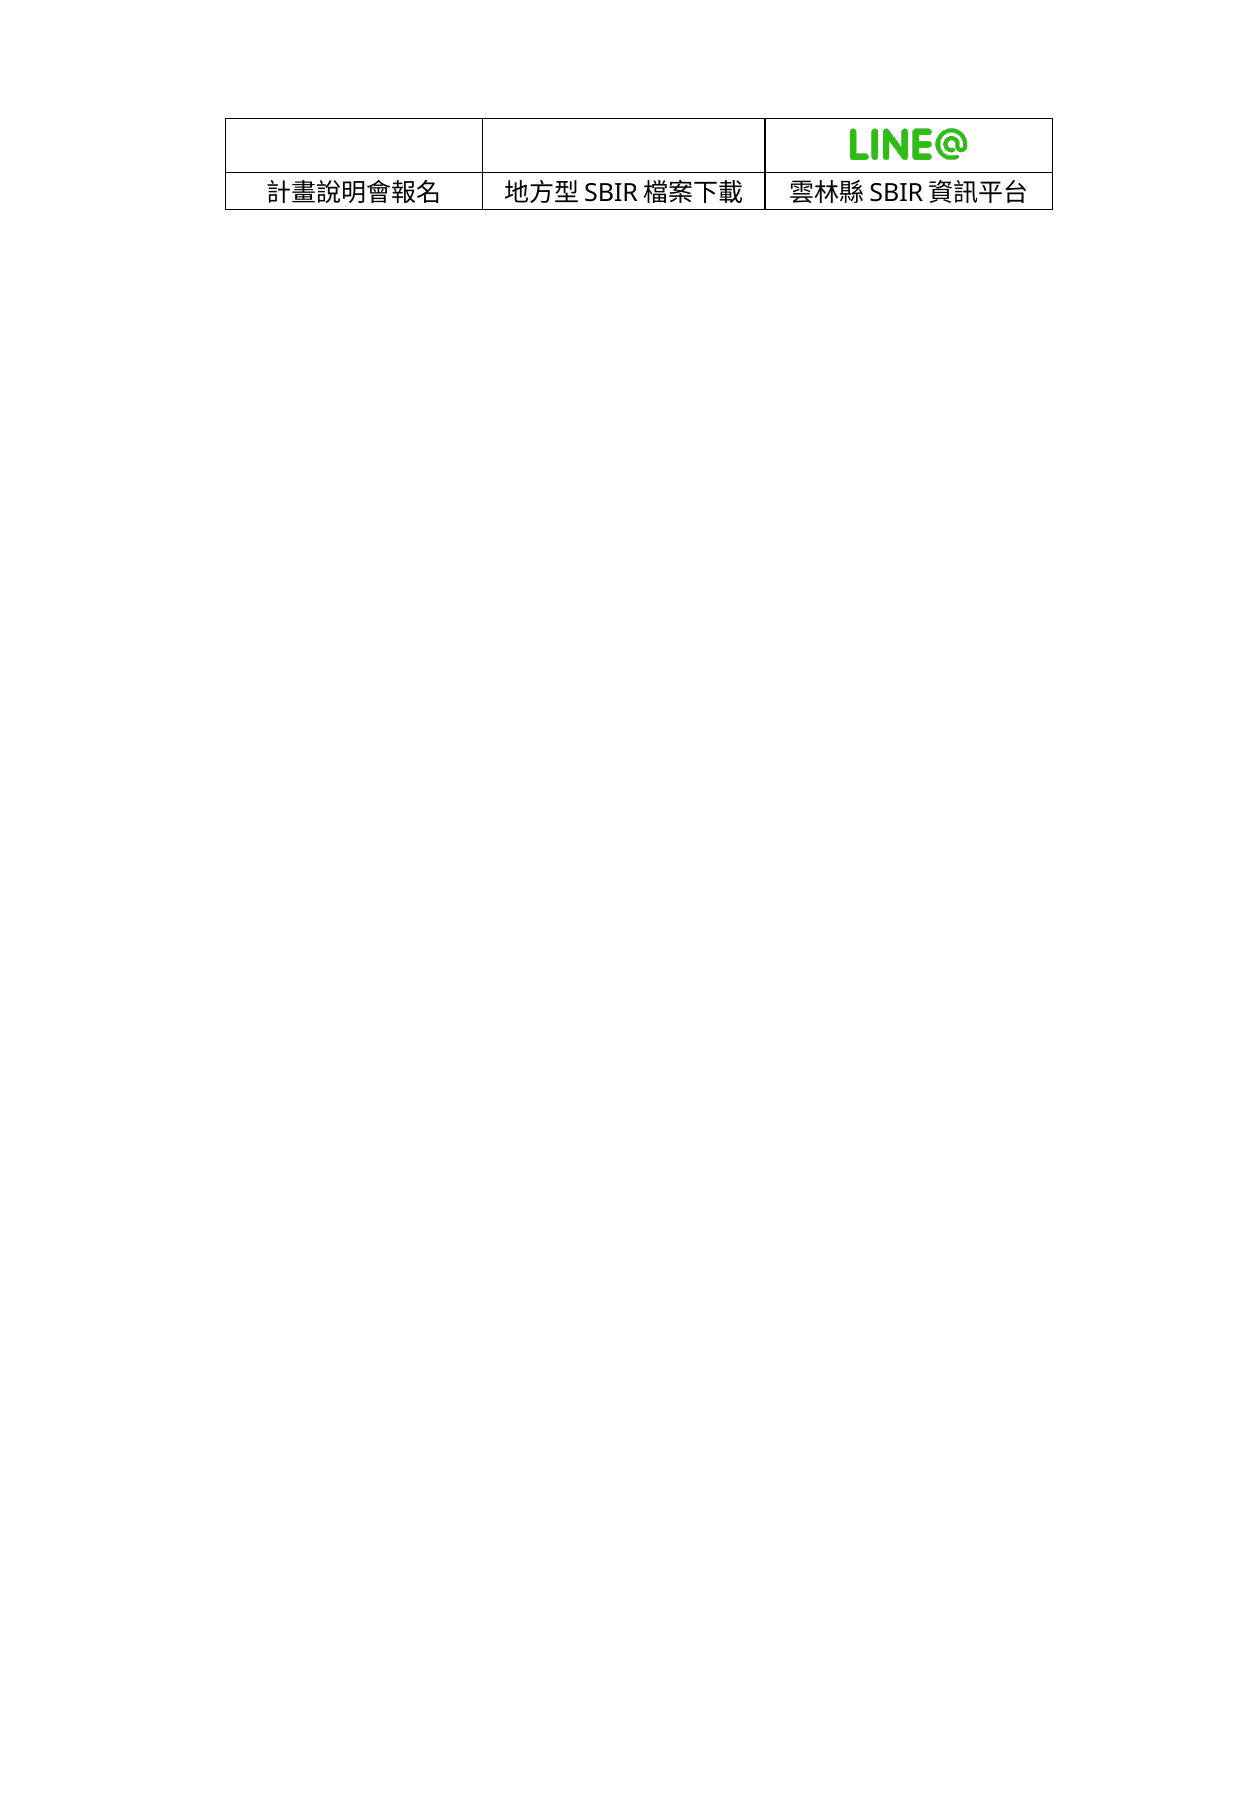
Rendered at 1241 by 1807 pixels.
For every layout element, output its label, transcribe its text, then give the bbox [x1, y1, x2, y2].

table_header [766, 119, 844, 172]
table_header [974, 119, 1052, 172]
table_cell 雲林縣SBIR資訊平台 [766, 173, 1052, 209]
picture [844, 119, 974, 172]
table_header [226, 119, 482, 172]
table_header [483, 119, 764, 172]
table_cell 地方型SBIR檔案下載 [483, 173, 764, 209]
table_cell 計畫說明會報名 [226, 173, 482, 209]
